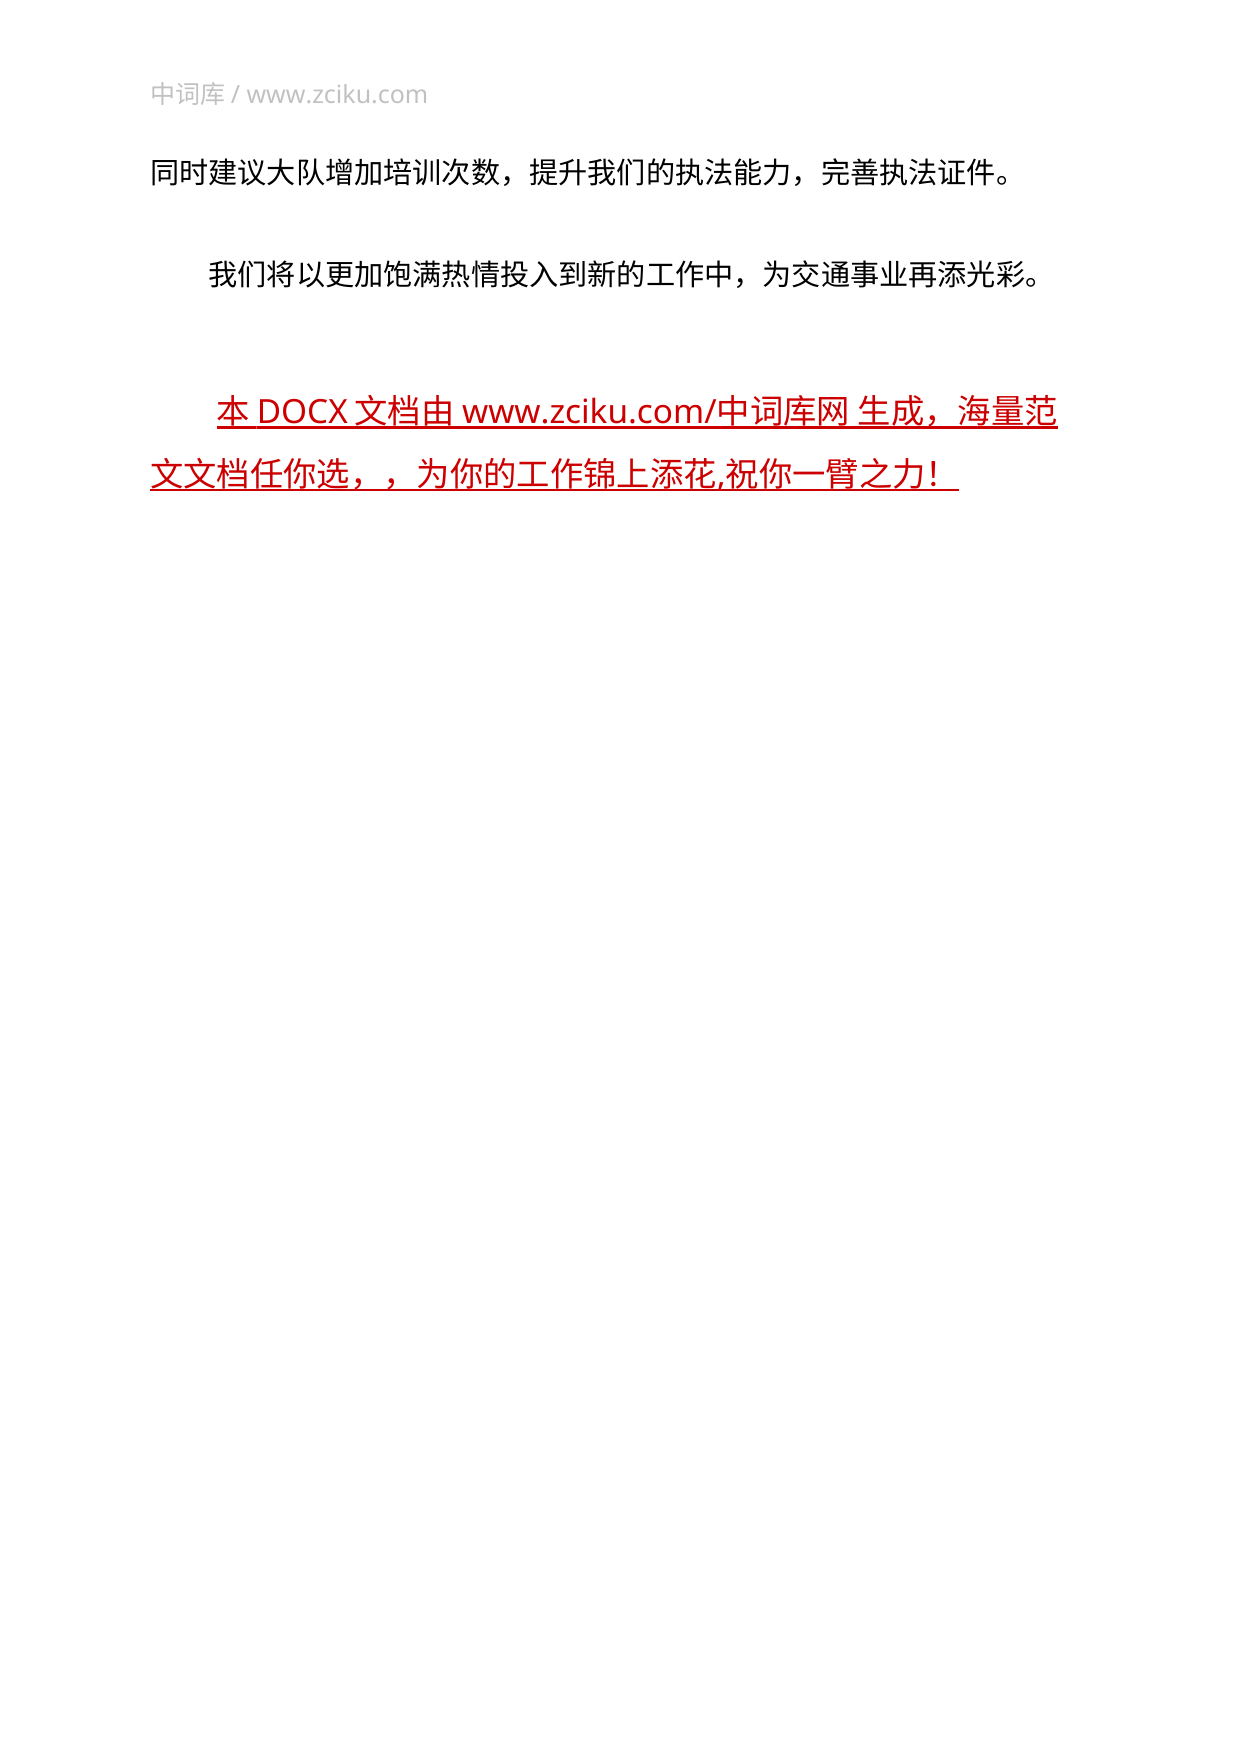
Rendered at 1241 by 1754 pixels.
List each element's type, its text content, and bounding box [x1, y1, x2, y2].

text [150, 150, 1090, 192]
text 我们将以更加饱满热情投入到新的工作中，为交通事业再添光彩。 [150, 252, 1090, 294]
text 本DOCX文档由 www.zciku.com/中词库网 生成，海量范文文档任你选，，为你的工作锦上添花,祝你一臂之力！ [150, 385, 1090, 496]
